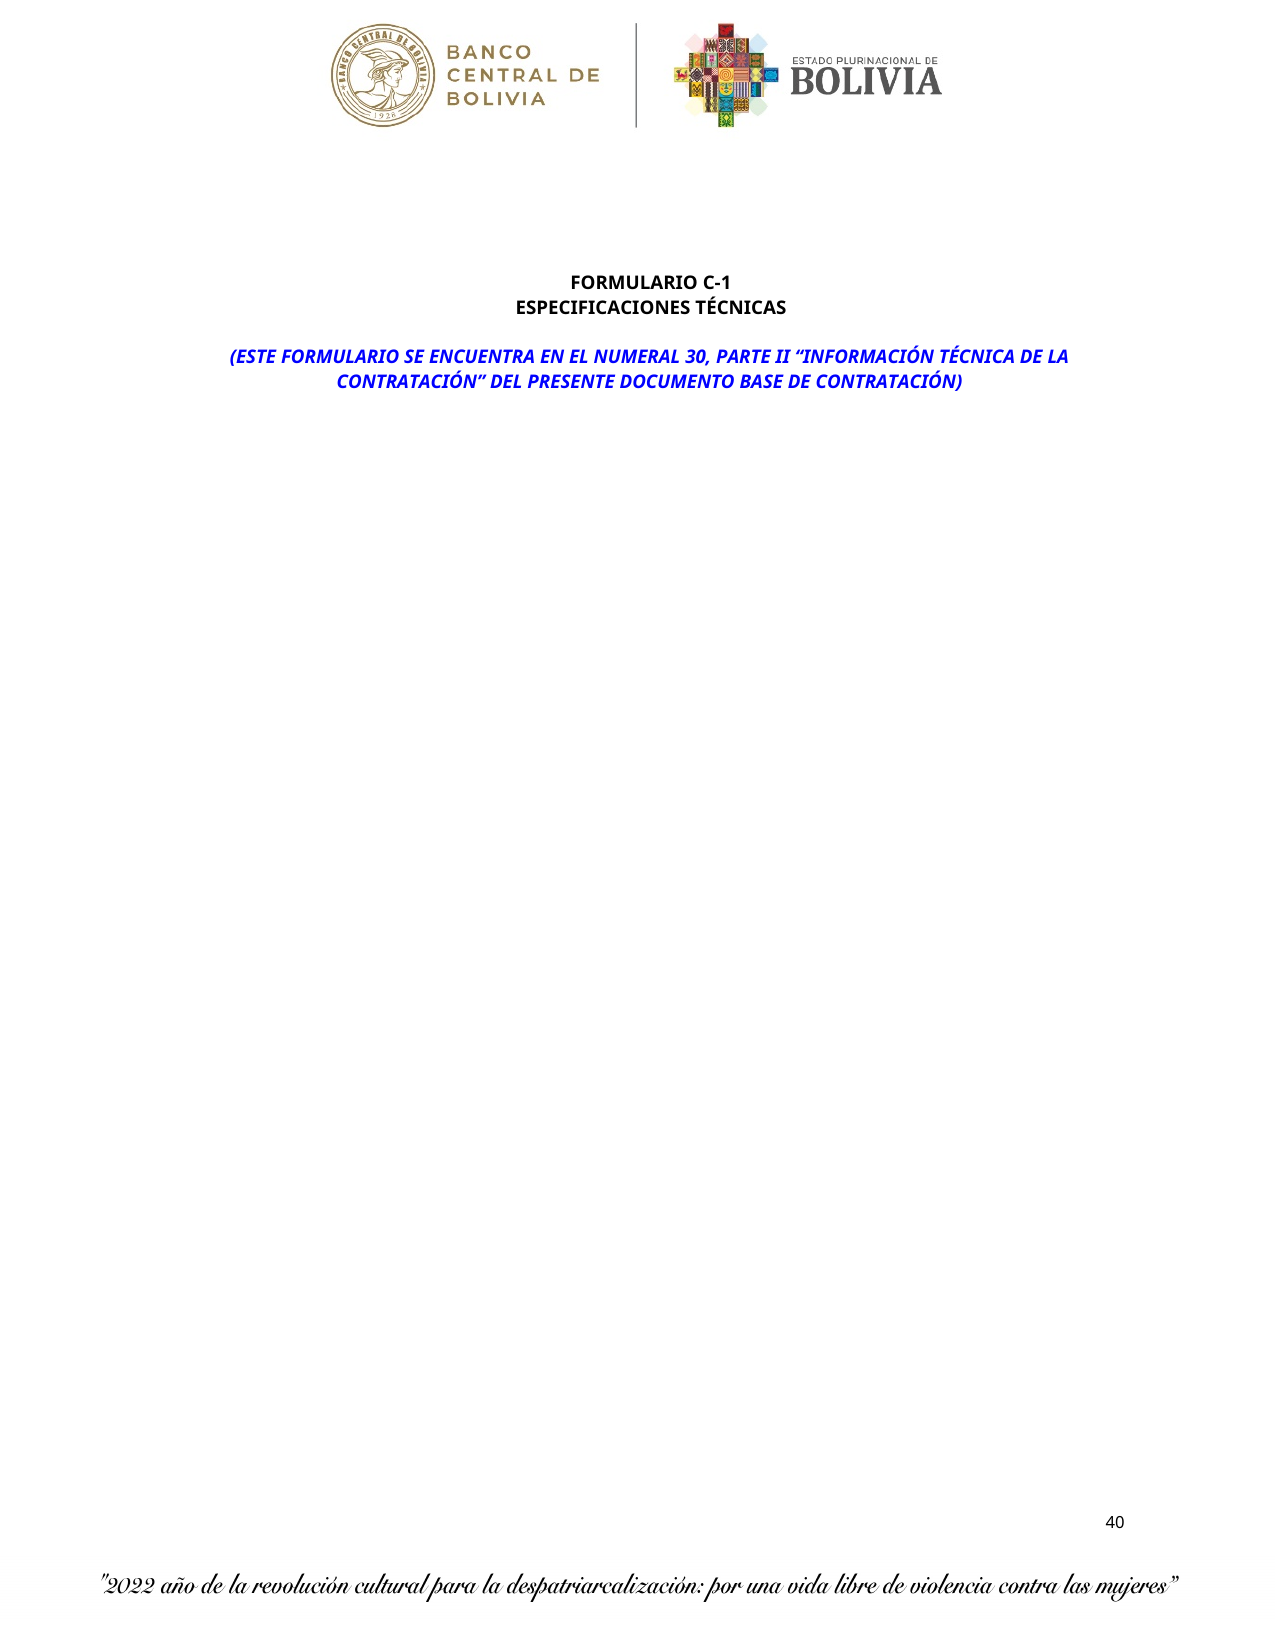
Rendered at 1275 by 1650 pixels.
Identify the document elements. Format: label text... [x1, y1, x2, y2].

text ESPECIFICACIONES TÉCNICAS [177, 295, 1124, 320]
picture [0, 1556, 1275, 1621]
text (ESTE FORMULARIO SE ENCUENTRA EN EL NUMERAL 30, PARTE II “INFORMACIÓN TÉCNICA DE LA CONTRATACIÓN” DEL PRESENTE DOCUMENTO BASE DE CONTRATACIÓN) [177, 343, 1124, 394]
text FORMULARIO C-1 [177, 269, 1124, 295]
picture [0, 5, 1272, 166]
